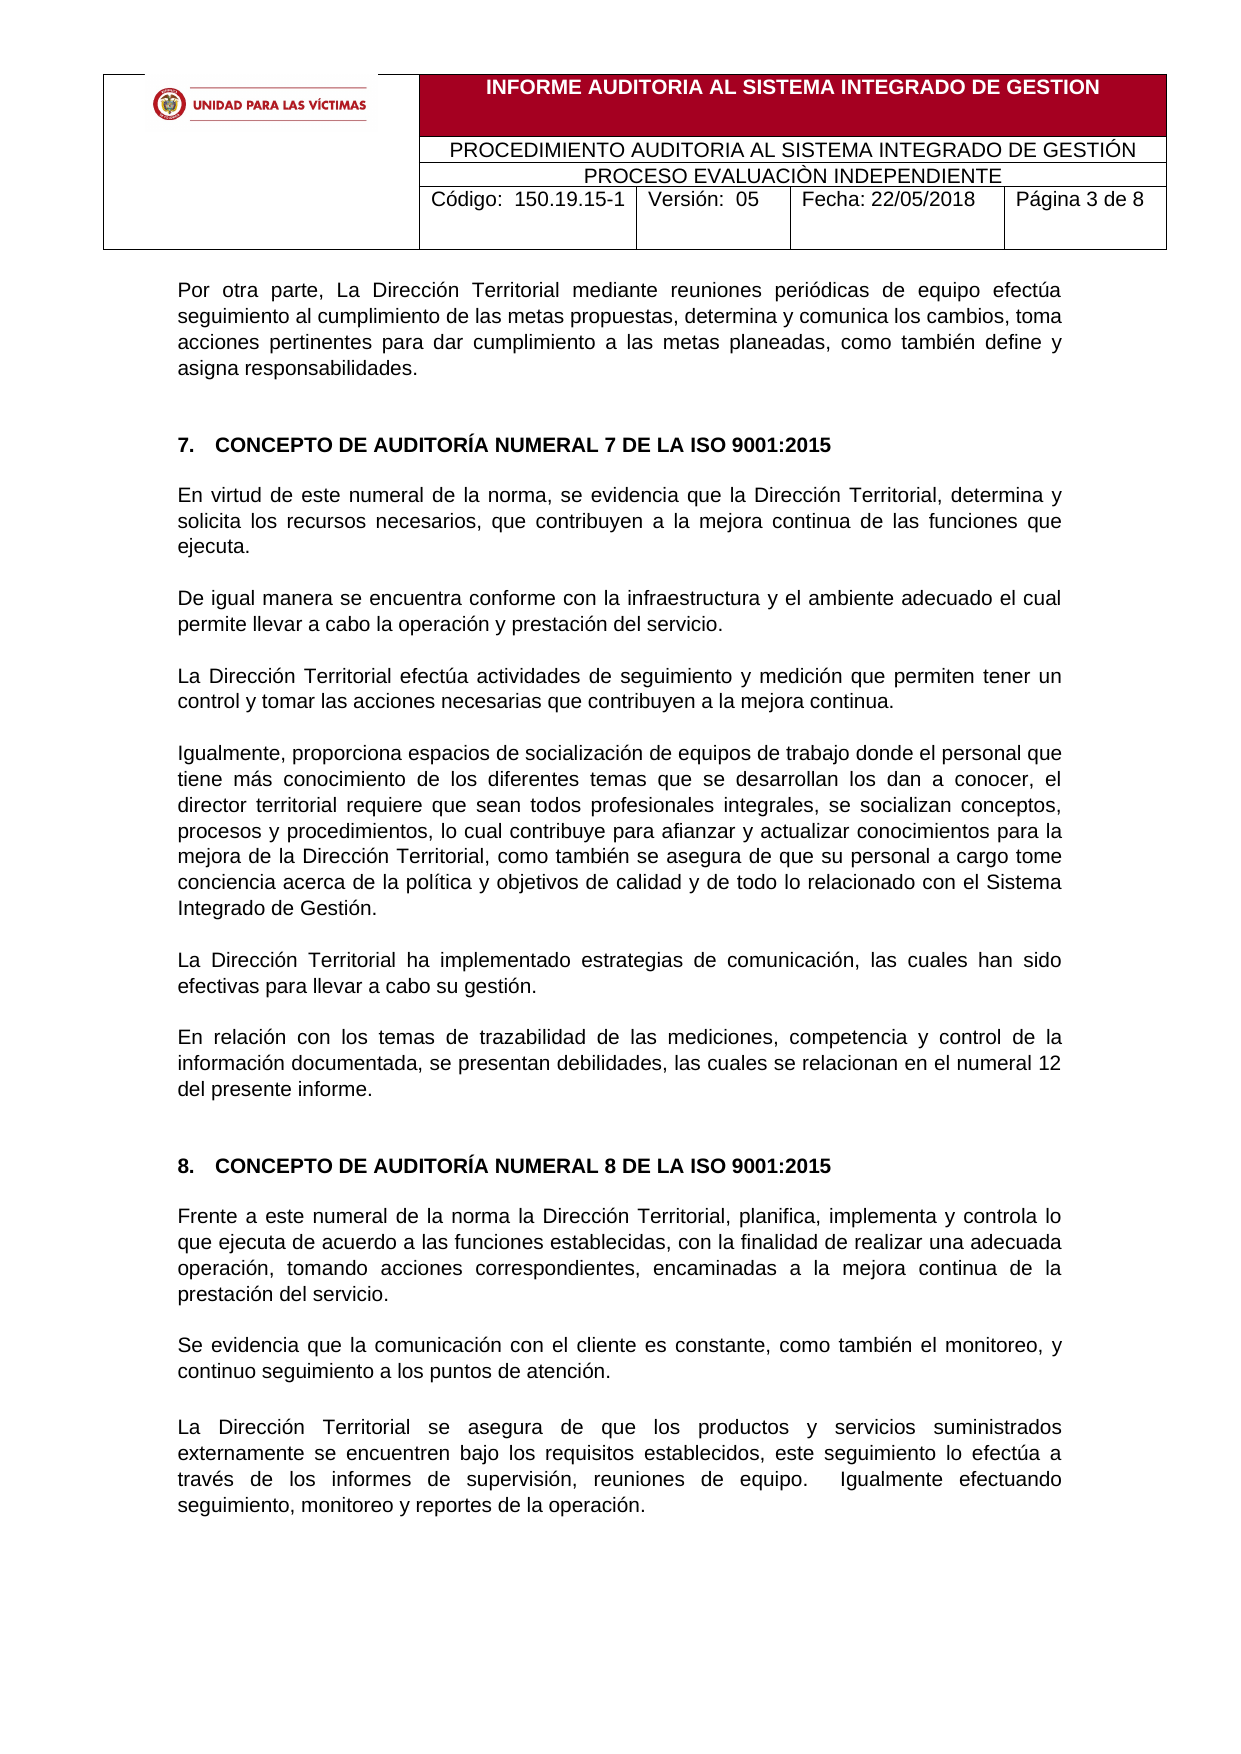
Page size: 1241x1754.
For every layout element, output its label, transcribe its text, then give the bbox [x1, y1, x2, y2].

text De igual manera se encuentra conforme con la infraestructura y el ambiente adecuado el cual permite llevar a cabo la operación y prestación del servicio. [177, 586, 1063, 636]
list CONCEPTO DE AUDITORÍA NUMERAL 8 DE LA ISO 9001:2015 [177, 1154, 1063, 1178]
picture [144, 74, 378, 132]
list CONCEPTO DE AUDITORÍA NUMERAL 7 DE LA ISO 9001:2015 [177, 433, 1063, 457]
text Se evidencia que la comunicación con el cliente es constante, como también el monitoreo, y continuo seguimiento a los puntos de atención. [177, 1333, 1063, 1383]
text Igualmente, proporciona espacios de socialización de equipos de trabajo donde el personal que tiene más conocimiento de los diferentes temas que se desarrollan los dan a conocer, el director territorial requiere que sean todos profesionales integrales, se socializan conceptos, procesos y procedimientos, lo cual contribuye para afianzar y actualizar conocimientos para la mejora de la Dirección Territorial, como también se asegura de que su personal a cargo tome conciencia acerca de la política y objetivos de calidad y de todo lo relacionado con el Sistema Integrado de Gestión. [177, 741, 1063, 920]
text La Dirección Territorial se asegura de que los productos y servicios suministrados externamente se encuentren bajo los requisitos establecidos, este seguimiento lo efectúa a través de los informes de supervisión, reuniones de equipo. Igualmente efectuando seguimiento, monitoreo y reportes de la operación. [177, 1415, 1063, 1517]
text En virtud de este numeral de la norma, se evidencia que la Dirección Territorial, determina y solicita los recursos necesarios, que contribuyen a la mejora continua de las funciones que ejecuta. [177, 483, 1063, 558]
text La Dirección Territorial efectúa actividades de seguimiento y medición que permiten tener un control y tomar las acciones necesarias que contribuyen a la mejora continua. [177, 663, 1063, 713]
text Por otra parte, La Dirección Territorial mediante reuniones periódicas de equipo efectúa seguimiento al cumplimiento de las metas propuestas, determina y comunica los cambios, toma acciones pertinentes para dar cumplimiento a las metas planeadas, como también define y asigna responsabilidades. [177, 278, 1063, 379]
text La Dirección Territorial ha implementado estrategias de comunicación, las cuales han sido efectivas para llevar a cabo su gestión. [177, 948, 1063, 997]
text Frente a este numeral de la norma la Dirección Territorial, planifica, implementa y controla lo que ejecuta de acuerdo a las funciones establecidas, con la finalidad de realizar una adecuada operación, tomando acciones correspondientes, encaminadas a la mejora continua de la prestación del servicio. [177, 1204, 1063, 1306]
text En relación con los temas de trazabilidad de las mediciones, competencia y control de la información documentada, se presentan debilidades, las cuales se relacionan en el numeral 12 del presente informe. [177, 1025, 1063, 1101]
